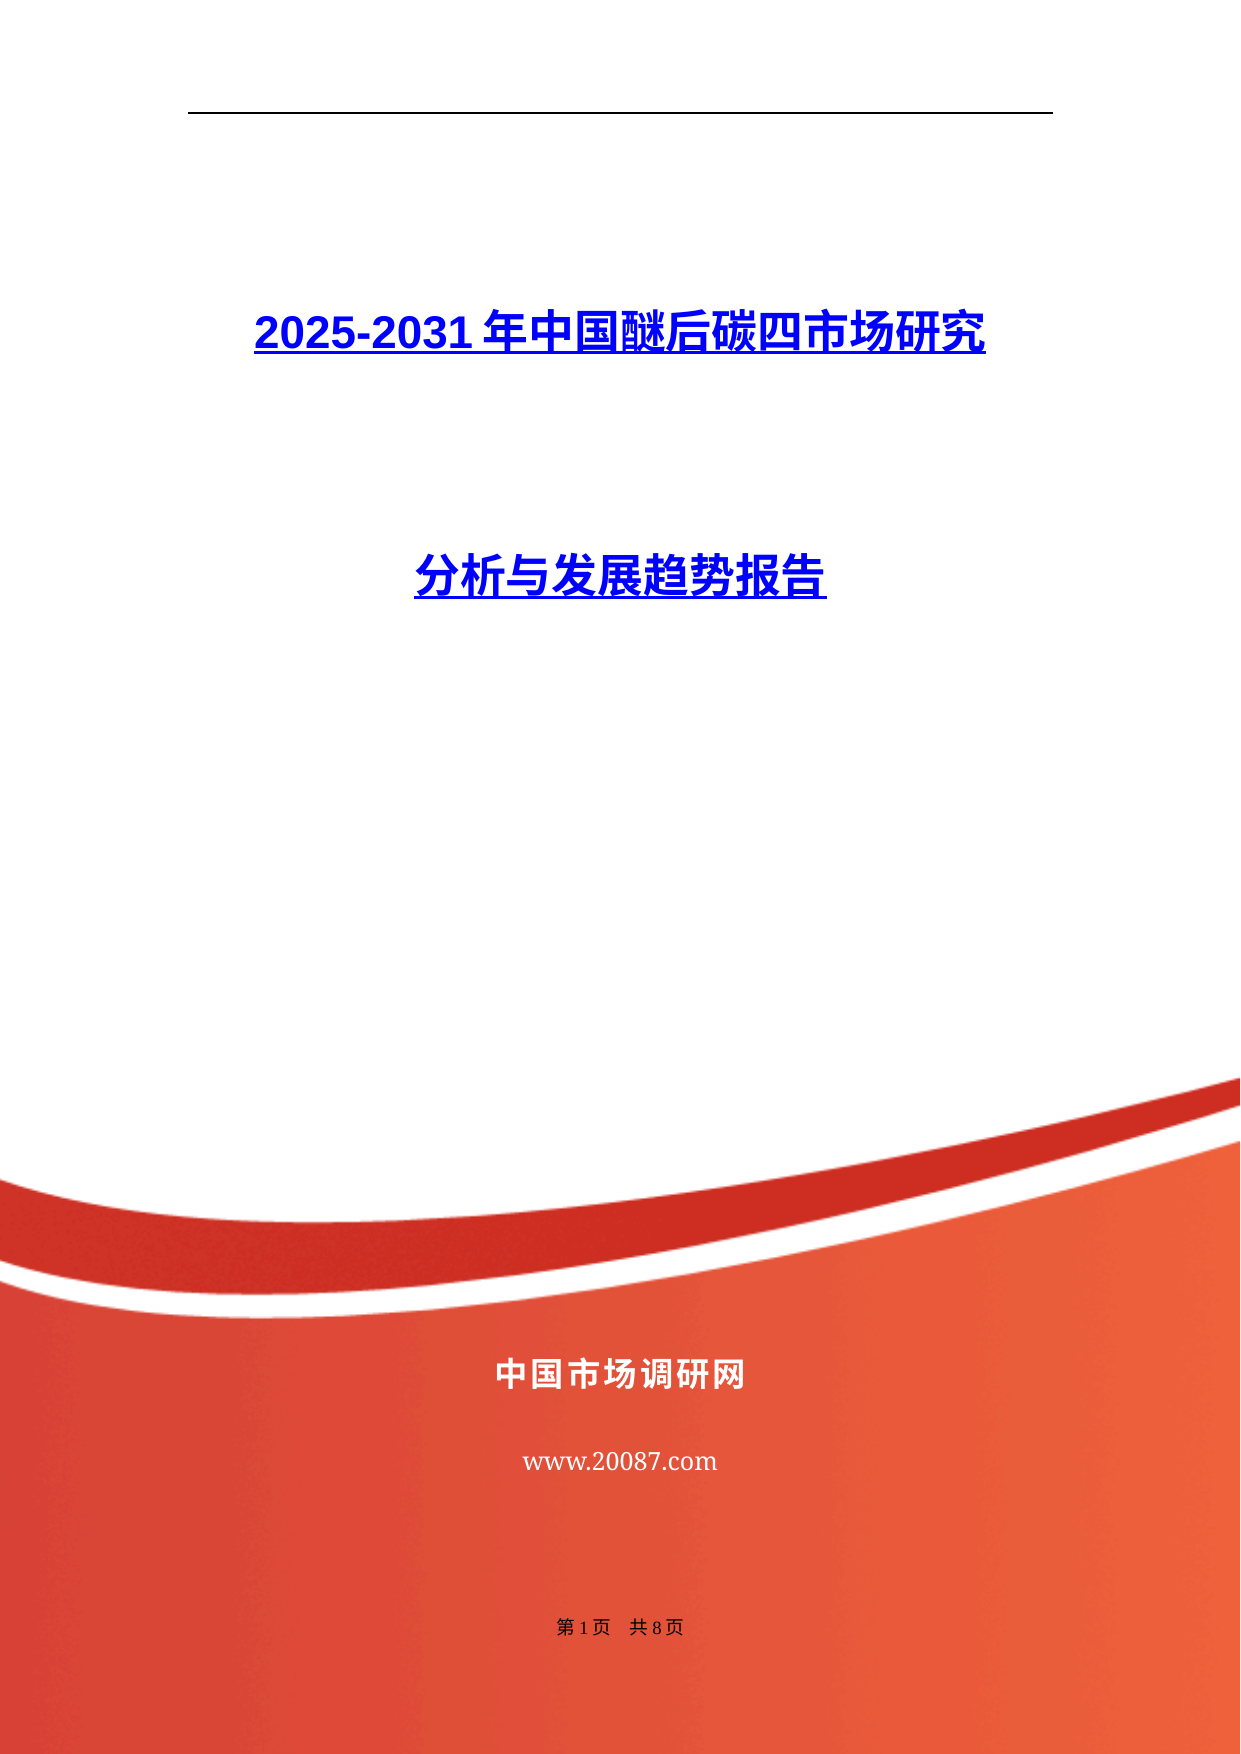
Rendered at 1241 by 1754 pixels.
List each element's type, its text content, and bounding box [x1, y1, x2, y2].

table_header 2025-2031年中国醚后碳四市场研究分析与发展趋势报告 [188, 207, 1053, 773]
picture [0, 1006, 1241, 1754]
text www.20087.com [187, 1428, 1053, 1493]
subtitle 中国市场调研网 [187, 1339, 1053, 1404]
